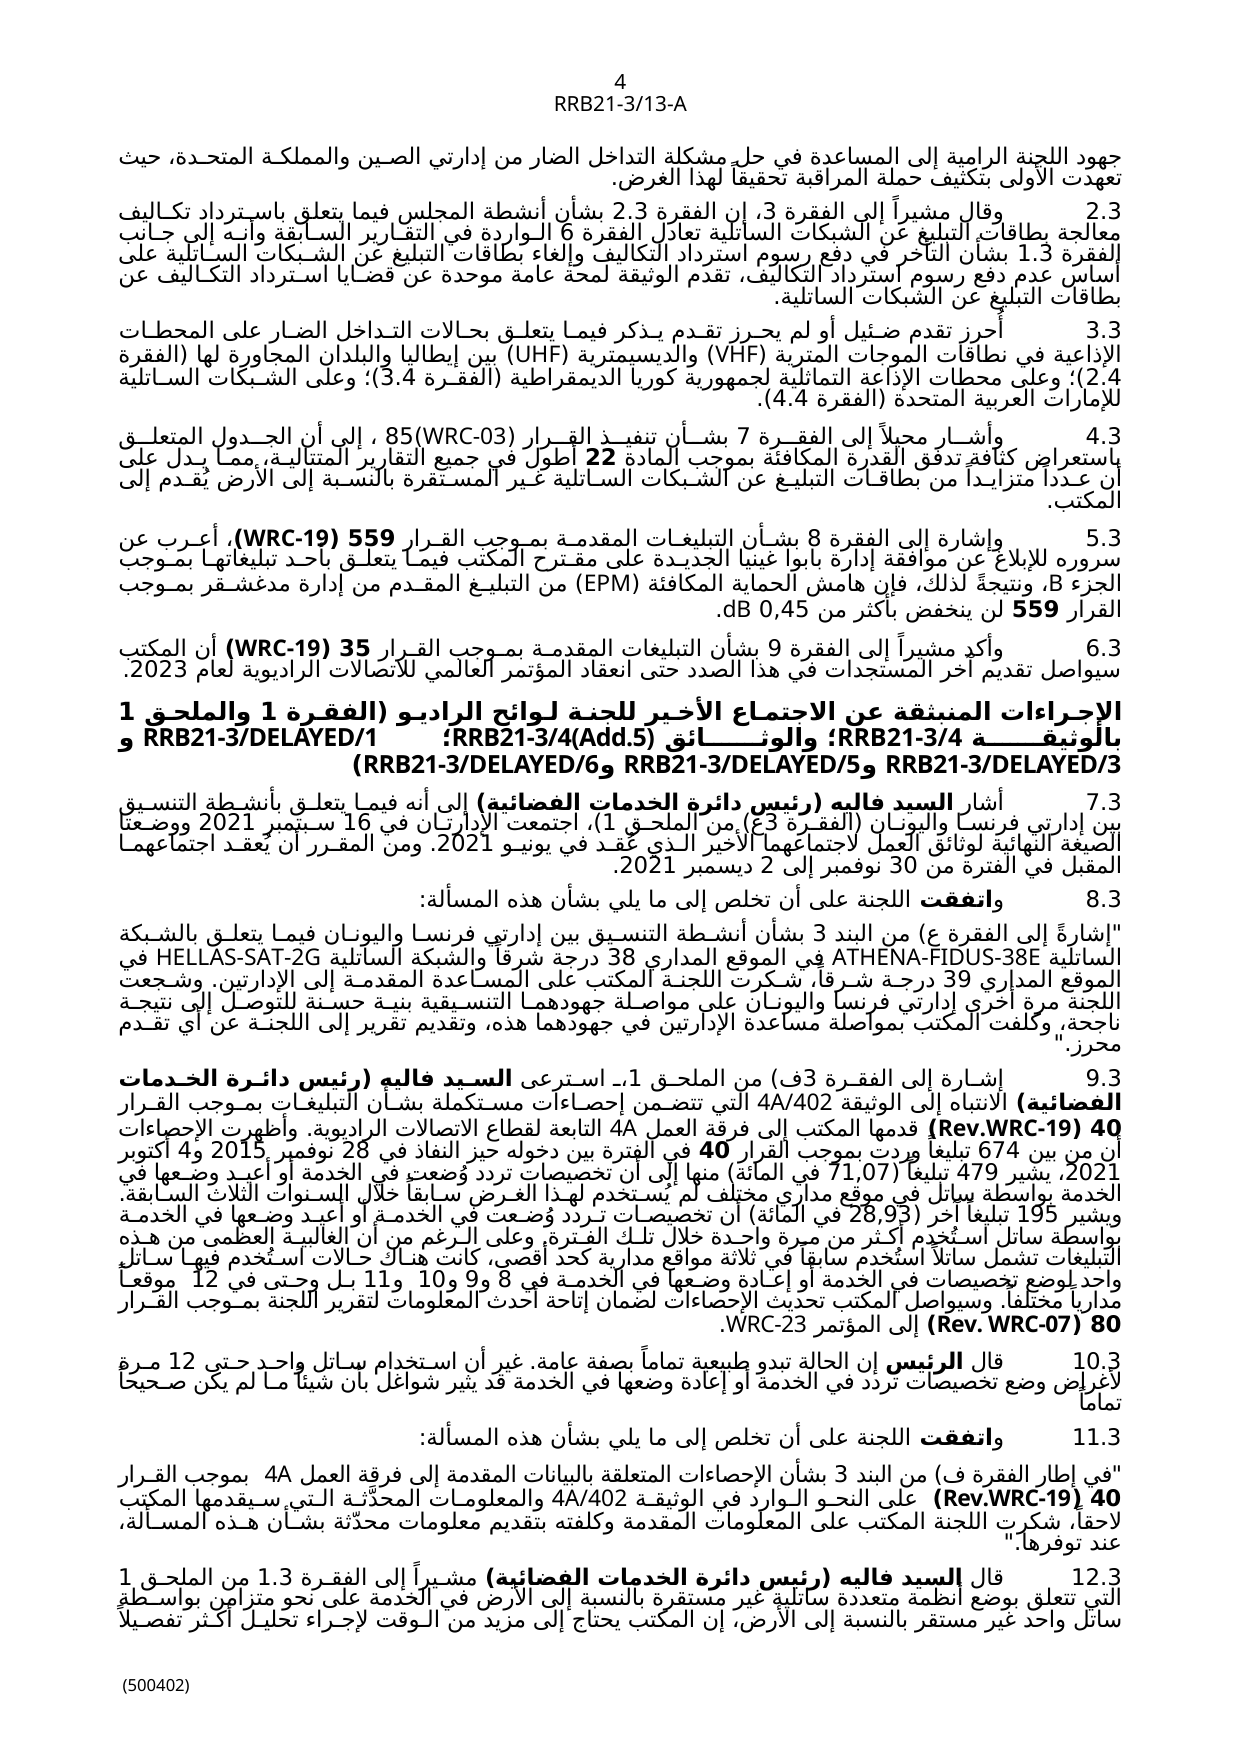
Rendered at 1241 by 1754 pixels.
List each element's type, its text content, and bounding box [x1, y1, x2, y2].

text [118, 1568, 1122, 1632]
text 10.3 قال الرئيس إن الحالة تبدو طبيعية تماماً بصفة عامة. غير أن استخدام ساتل واحد حتى 12 مرة لأغراض وضع تخصيصات تردد في الخدمة أو إعادة وضعها في الخدمة قد يثير شواغل بأن شيئاً ما لم يكن صحيحاً تماماً [118, 1352, 1122, 1416]
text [118, 148, 1122, 190]
subtitle الإجراءات المنبثقة عن الاجتماع الأخير للجنة لوائح الراديو (الفقرة 1 والملحق 1 بالوثيقة RRB21-3/4؛ والوثائق RRB21-3/4(Add.5)؛ RRB21-3/DELAYED/1 وRRB21-3/DELAYED/3 وRRB21-3/DELAYED/5 وRRB21-3/DELAYED/6) [118, 702, 1122, 781]
text "في إطار الفقرة ف) من البند 3 بشأن الإحصاءات المتعلقة بالبيانات المقدمة إلى فرقة العمل 4A بموجب القرار 40 (Rev.WRC-19) على النحو الوارد في الوثيقة 4A/402 والمعلومات المحدَّثة التي سيقدمها المكتب لاحقاً، شكرت اللجنة المكتب على المعلومات المقدمة وكلفته بتقديم معلومات محدّثة بشأن هذه المسألة، عند توفرها." [118, 1462, 1122, 1556]
text 8.3 واتفقت اللجنة على أن تخلص إلى ما يلي بشأن هذه المسألة: [725, 891, 1122, 912]
text 5.3 وإشارة إلى الفقرة 8 بشأن التبليغات المقدمة بموجب القرار 559 (WRC-19)، أعرب عن سروره للإبلاغ عن موافقة إدارة بابوا غينيا الجديدة على مقترح المكتب فيما يتعلق بأحد تبليغاتها بموجب الجزء B، ونتيجةً لذلك، فإن هامش الحماية المكافئة (EPM) من التبليغ المقدم من إدارة مدغشقر بموجب القرار 559 لن ينخفض بأكثر من 0,45 dB. [118, 526, 1122, 624]
text 2.3 وقال مشيراً إلى الفقرة 3، إن الفقرة 2.3 بشأن أنشطة المجلس فيما يتعلق باسترداد تكاليف معالجة بطاقات التبليغ عن الشبكات الساتلية تعادل الفقرة 6 الواردة في التقارير السابقة وأنه إلى جانب الفقرة 1.3 بشأن التأخر في دفع رسوم استرداد التكاليف وإلغاء بطاقات التبليغ عن الشبكات الساتلية على أساس عدم دفع رسوم استرداد التكاليف، تقدم الوثيقة لمحة عامة موحدة عن قضايا استرداد التكاليف عن بطاقات التبليغ عن الشبكات الساتلية. [118, 203, 1122, 309]
text 11.3 واتفقت اللجنة على أن تخلص إلى ما يلي بشأن هذه المسألة: [725, 1429, 1122, 1450]
text 6.3 وأكد مشيراً إلى الفقرة 9 بشأن التبليغات المقدمة بموجب القرار 35 (WRC-19) أن المكتب سيواصل تقديم آخر المستجدات في هذا الصدد حتى انعقاد المؤتمر العالمي للاتصالات الراديوية لعام 2023. [118, 637, 1122, 683]
text 8.3 واتفقت اللجنة على أن تخلص إلى ما يلي بشأن هذه المسألة: [118, 891, 745, 912]
text 4.3 وأشار محيلاً إلى الفقرة 7 بشأن تنفيذ القرار (WRC-03)85 ، إلى أن الجدول المتعلق باستعراض كثافة تدفق القدرة المكافئة بموجب المادة 22 أطول في جميع التقارير المتتالية، مما يدل على أن عدداً متزايداً من بطاقات التبليغ عن الشبكات الساتلية غير المستقرة بالنسبة إلى الأرض يُقدم إلى المكتب. [118, 424, 1122, 513]
text 7.3 أشار السيد فاليه (رئيس دائرة الخدمات الفضائية) إلى أنه فيما يتعلق بأنشطة التنسيق بين إدارتي فرنسا واليونان (الفقرة 3ع) من الملحق 1)، اجتمعت الإدارتان في 16 سبتمبر 2021 ووضعتا الصيغة النهائية لوثائق العمل لاجتماعهما الأخير الذي عُقد في يونيو 2021. ومن المقرر أن يُعقد اجتماعهما المقبل في الفترة من 30 نوفمبر إلى 2 ديسمبر 2021. [118, 793, 1122, 878]
text 11.3 واتفقت اللجنة على أن تخلص إلى ما يلي بشأن هذه المسألة: [118, 1429, 745, 1450]
text "إشارةً إلى الفقرة ع) من البند 3 بشأن أنشطة التنسيق بين إدارتي فرنسا واليونان فيما يتعلق بالشبكة الساتلية ATHENA-FIDUS-38E في الموقع المداري 38 درجة شرقاً والشبكة الساتلية HELLAS-SAT-2G في الموقع المداري 39 درجة شرقاً، شكرت اللجنة المكتب على المساعدة المقدمة إلى الإدارتين. وشجعت اللجنة مرة أخرى إدارتي فرنسا واليونان على مواصلة جهودهما التنسيقية بنية حسنة للتوصل إلى نتيجة ناجحة، وكلفت المكتب بمواصلة مساعدة الإدارتين في جهودهما هذه، وتقديم تقرير إلى اللجنة عن أي تقدم محرز." [118, 925, 1122, 1057]
text 3.3 أُحرز تقدم ضئيل أو لم يحرز تقدم يذكر فيما يتعلق بحالات التداخل الضار على المحطات الإذاعية في نطاقات الموجات المترية (VHF) والديسيمترية (UHF) بين إيطاليا والبلدان المجاورة لها (الفقرة 2.4)؛ وعلى محطات الإذاعة التماثلية لجمهورية كوريا الديمقراطية (الفقرة 3.4)؛ وعلى الشبكات الساتلية للإمارات العربية المتحدة (الفقرة 4.4). [118, 322, 1122, 412]
text 9.3 إشارة إلى الفقرة 3ف) من الملحق 1، استرعى السيد فاليه (رئيس دائرة الخدمات الفضائية) الانتباه إلى الوثيقة 4A/402 التي تتضمن إحصاءات مستكملة بشأن التبليغات بموجب القرار 40 (Rev.WRC-19) قدمها المكتب إلى فرقة العمل 4A التابعة لقطاع الاتصالات الراديوية. وأظهرت الإحصاءات أن من بين 674 تبليغاً وردت بموجب القرار 40 في الفترة بين دخوله حيز النفاذ في 28 نوفمبر 2015 و4 أكتوبر 2021، يشير 479 تبليغاً (71,07 في المائة) منها إلى أن تخصيصات تردد وُضعت في الخدمة أو أعيد وضعها في الخدمة بواسطة ساتل في موقع مداري مختلف لم يُستخدم لهذا الغرض سابقاً خلال السنوات الثلاث السابقة. ويشير 195 تبليغاً آخر (28,93 في المائة) أن تخصيصات تردد وُضعت في الخدمة أو أعيد وضعها في الخدمة بواسطة ساتل استُخدم أكثر من مرة واحدة خلال تلك الفترة. وعلى الرغم من أن الغالبية العظمى من هذه التبليغات تشمل ساتلاً استُخدم سابقاً في ثلاثة مواقع مدارية كحد أقصى، كانت هناك حالات استُخدم فيها ساتل واحد لوضع تخصيصات في الخدمة أو إعادة وضعها في الخدمة في 8 و9 و10 و11 بل وحتى في 12 موقعاً مدارياً مختلفاً. وسيواصل المكتب تحديث الإحصاءات لضمان إتاحة أحدث المعلومات لتقرير اللجنة بموجب القرار 80 (Rev. WRC-07) إلى المؤتمر WRC-23. [118, 1070, 1122, 1340]
